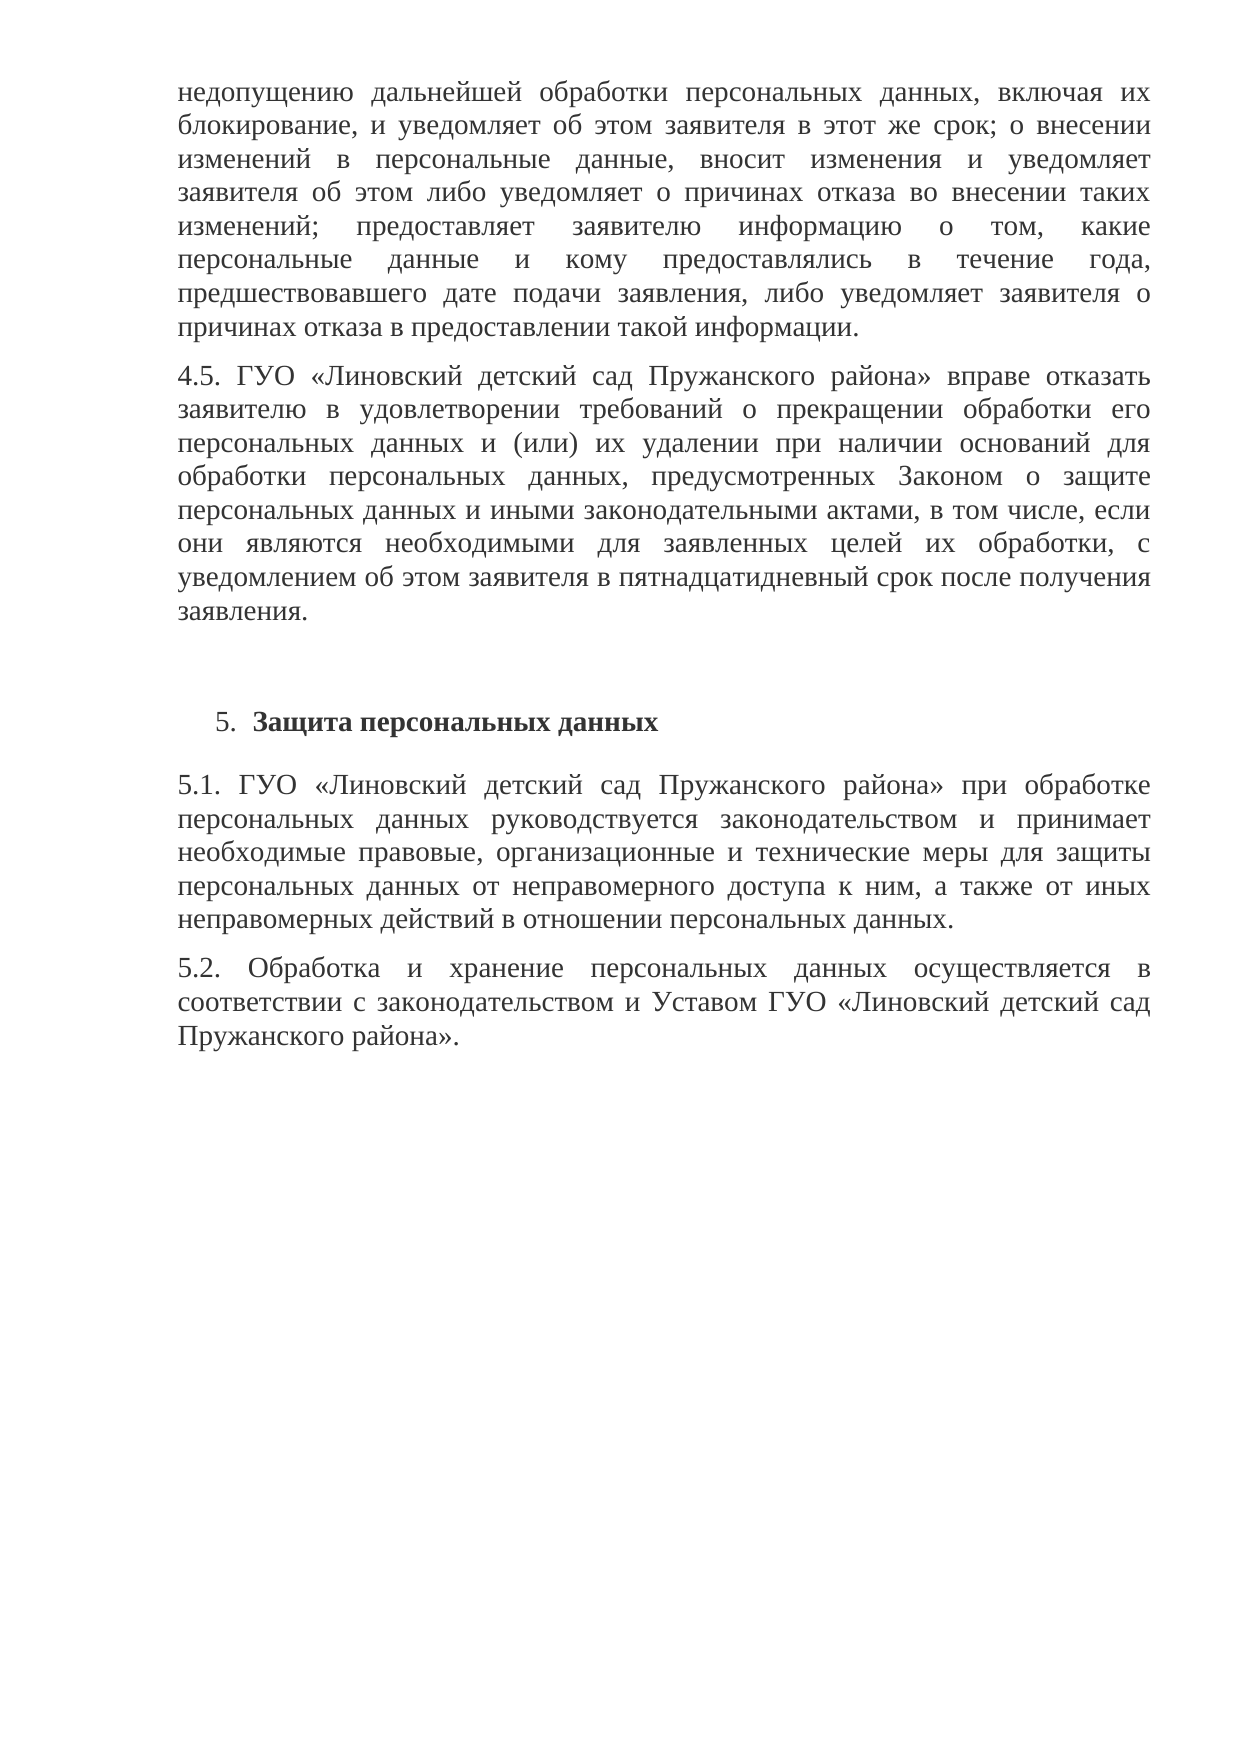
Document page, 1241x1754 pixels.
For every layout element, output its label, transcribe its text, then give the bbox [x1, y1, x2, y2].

text 5.1. ГУО «Линовский детский сад Пружанского района» при обработке персональных данных руководствуется законодательством и принимает необходимые правовые, организационные и технические меры для защиты персональных данных от неправомерного доступа к ним, а также от иных неправомерных действий в отношении персональных данных. [177, 767, 1152, 935]
list Защита персональных данных [215, 704, 1152, 738]
text 4.5. ГУО «Линовский детский сад Пружанского района» вправе отказать заявителю в удовлетворении требований о прекращении обработки его персональных данных и (или) их удалении при наличии оснований для обработки персональных данных, предусмотренных Законом о защите персональных данных и иными законодательными актами, в том числе, если они являются необходимыми для заявленных целей их обработки, с уведомлением об этом заявителя в пятнадцатидневный срок после получения заявления. [177, 358, 1152, 626]
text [177, 74, 1152, 342]
text 5.2. Обработка и хранение персональных данных осуществляется в соответствии с законодательством и Уставом ГУО «Линовский детский сад Пружанского района». [177, 951, 1152, 1051]
